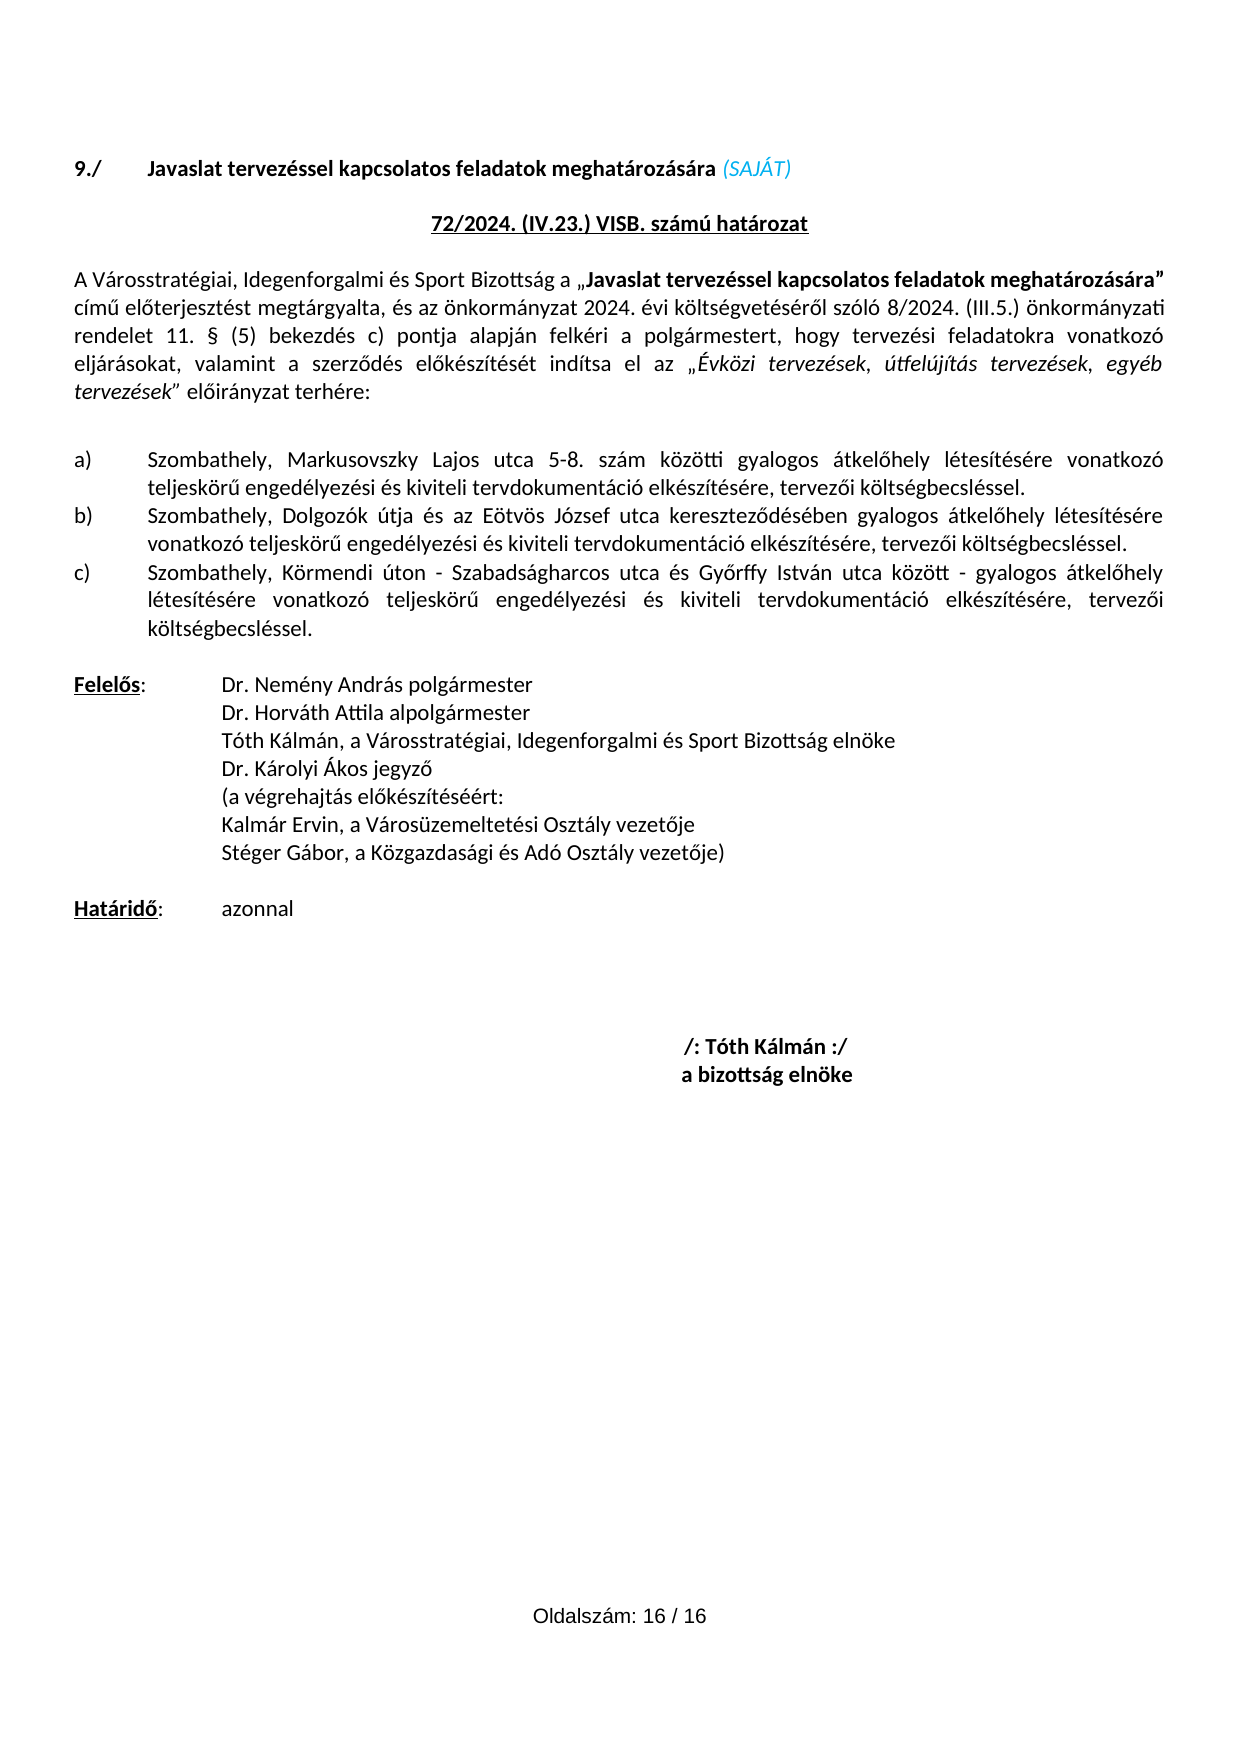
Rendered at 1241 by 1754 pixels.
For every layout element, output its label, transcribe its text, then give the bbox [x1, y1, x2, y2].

text c) Szombathely, Körmendi úton - Szabadságharcos utca és Győrffy István utca között - gyalogos átkelőhely létesítésére vonatkozó teljeskörű engedélyezési és kiviteli tervdokumentáció elkészítésére, tervezői költségbecsléssel. [74, 558, 1165, 642]
text Dr. Horváth Attila alpolgármester [177, 698, 1165, 726]
text Tóth Kálmán, a Városstratégiai, Idegenforgalmi és Sport Bizottság elnöke [177, 726, 1165, 754]
text Kalmár Ervin, a Városüzemeltetési Osztály vezetője [177, 810, 1165, 838]
text 72/2024. (IV.23.) VISB. számú határozat [74, 209, 1165, 237]
text Felelős: Dr. Nemény András polgármester [74, 670, 1165, 698]
text 9./ Javaslat tervezéssel kapcsolatos feladatok meghatározására (SAJÁT) [74, 154, 1165, 182]
text (a végrehajtás előkészítéséért: [177, 782, 1165, 810]
text Stéger Gábor, a Közgazdasági és Adó Osztály vezetője) [177, 838, 1165, 866]
text /: Tóth Kálmán :/ [74, 1032, 1165, 1060]
text Határidő: azonnal [74, 894, 1165, 922]
text a) Szombathely, Markusovszky Lajos utca 5-8. szám közötti gyalogos átkelőhely létesítésére vonatkozó teljeskörű engedélyezési és kiviteli tervdokumentáció elkészítésére, tervezői költségbecsléssel. [74, 446, 1165, 502]
text b) Szombathely, Dolgozók útja és az Eötvös József utca kereszteződésében gyalogos átkelőhely létesítésére vonatkozó teljeskörű engedélyezési és kiviteli tervdokumentáció elkészítésére, tervezői költségbecsléssel. [74, 502, 1165, 558]
text a bizottság elnöke [295, 1060, 1165, 1088]
text A Városstratégiai, Idegenforgalmi és Sport Bizottság a „Javaslat tervezéssel kapcsolatos feladatok meghatározására” című előterjesztést megtárgyalta, és az önkormányzat 2024. évi költségvetéséről szóló 8/2024. (III.5.) önkormányzati rendelet 11. § (5) bekezdés c) pontja alapján felkéri a polgármestert, hogy tervezési feladatokra vonatkozó eljárásokat, valamint a szerződés előkészítését indítsa el az „Évközi tervezések, útfelújítás tervezések, egyéb tervezések” előirányzat terhére: [74, 265, 1165, 405]
text Dr. Károlyi Ákos jegyző [177, 754, 1165, 782]
